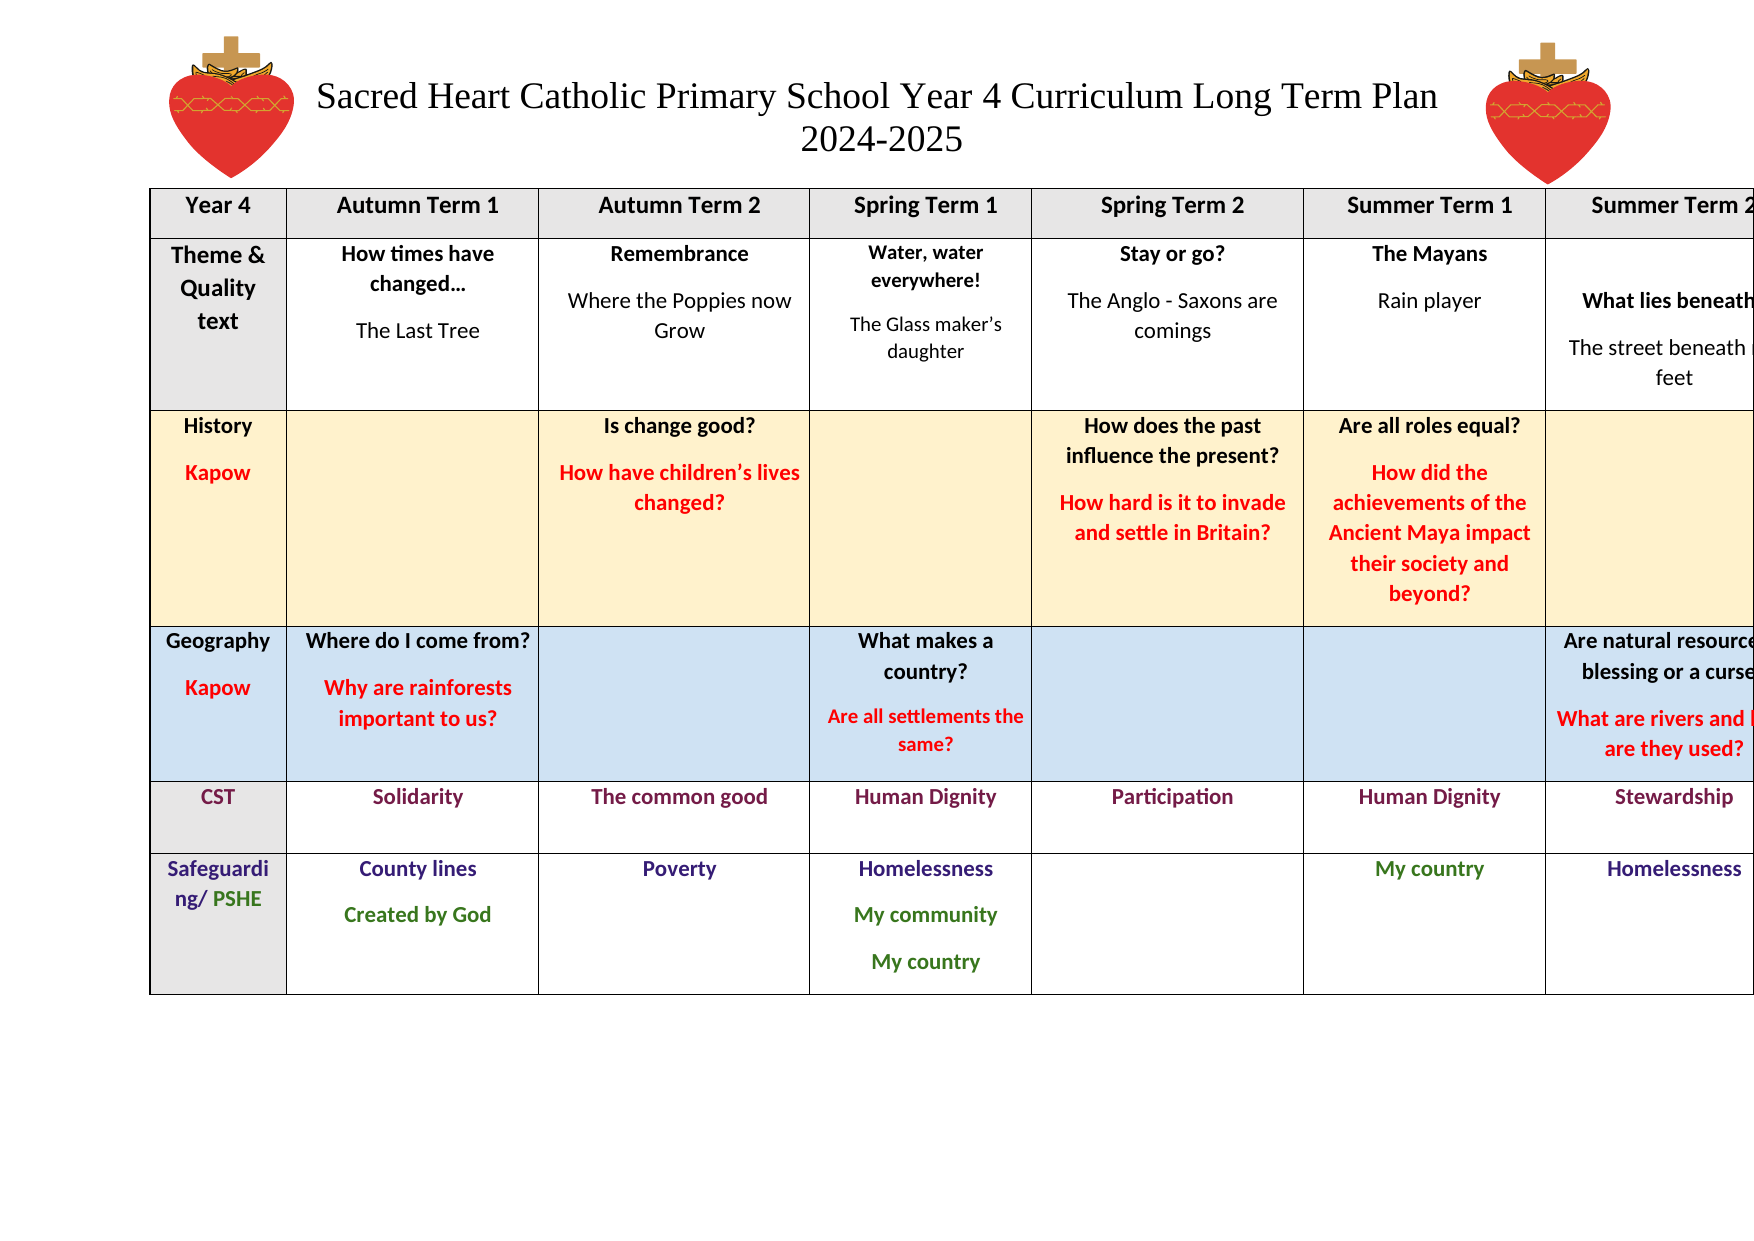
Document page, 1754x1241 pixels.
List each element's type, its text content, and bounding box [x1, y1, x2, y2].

table_cell [1304, 627, 1545, 781]
table_cell Water, water everywhere! The Glass maker’s daughter [810, 239, 1031, 410]
table_cell How does the past influence the present? How hard is it to invade and settle in Britain? [1032, 411, 1303, 626]
table_cell Theme & Quality text [151, 239, 286, 410]
table_cell [1546, 411, 1753, 626]
table_cell What makes a country? Are all settlements the same? [810, 627, 1031, 781]
table_cell Homelessness [1546, 854, 1753, 994]
table_cell Poverty [539, 854, 809, 994]
table_header Spring Term 2 [1032, 189, 1303, 238]
table_cell Remembrance Where the Poppies now Grow [539, 239, 809, 410]
table_cell Are all roles equal? How did the achievements of the Ancient Maya impact their society and beyond? [1304, 411, 1545, 626]
table_header Autumn Term 1 [287, 189, 538, 238]
table_cell My country [1304, 854, 1545, 994]
table_cell [539, 627, 809, 781]
table_cell Homelessness My community My country [810, 854, 1031, 994]
table_cell [1032, 627, 1303, 781]
table_cell [287, 411, 538, 626]
table_cell County lines Created by God [287, 854, 538, 994]
table_cell Where do I come from? Why are rainforests important to us? [287, 627, 538, 781]
table_cell The Mayans Rain player [1304, 239, 1545, 410]
table_cell Is change good? How have children’s lives changed? [539, 411, 809, 626]
table_cell History Kapow [151, 411, 286, 626]
table_cell [810, 411, 1031, 626]
table_cell Solidarity [287, 782, 538, 853]
table_header Summer Term 1 [1304, 189, 1545, 238]
table_cell Human Dignity [810, 782, 1031, 853]
table_header Summer Term 2 [1546, 189, 1753, 238]
table_header Autumn Term 2 [539, 189, 809, 238]
table_cell CST [151, 782, 286, 853]
table_cell How times have changed… The Last Tree [287, 239, 538, 410]
table_cell Are natural resources a blessing or a curse? What are rivers and how are they used? [1546, 627, 1753, 781]
table_cell Safeguarding/ PSHE [151, 854, 286, 994]
table_header Year 4 [151, 189, 286, 238]
table_cell The common good [539, 782, 809, 853]
table_cell Participation [1032, 782, 1303, 853]
table_cell [1032, 854, 1303, 994]
table_header Spring Term 1 [810, 189, 1031, 238]
table_cell Stay or go? The Anglo - Saxons are comings [1032, 239, 1303, 410]
table_cell What lies beneath? The street beneath my feet [1546, 239, 1753, 410]
table_cell Geography Kapow [151, 627, 286, 781]
table_cell Stewardship [1546, 782, 1753, 853]
table_cell Human Dignity [1304, 782, 1545, 853]
